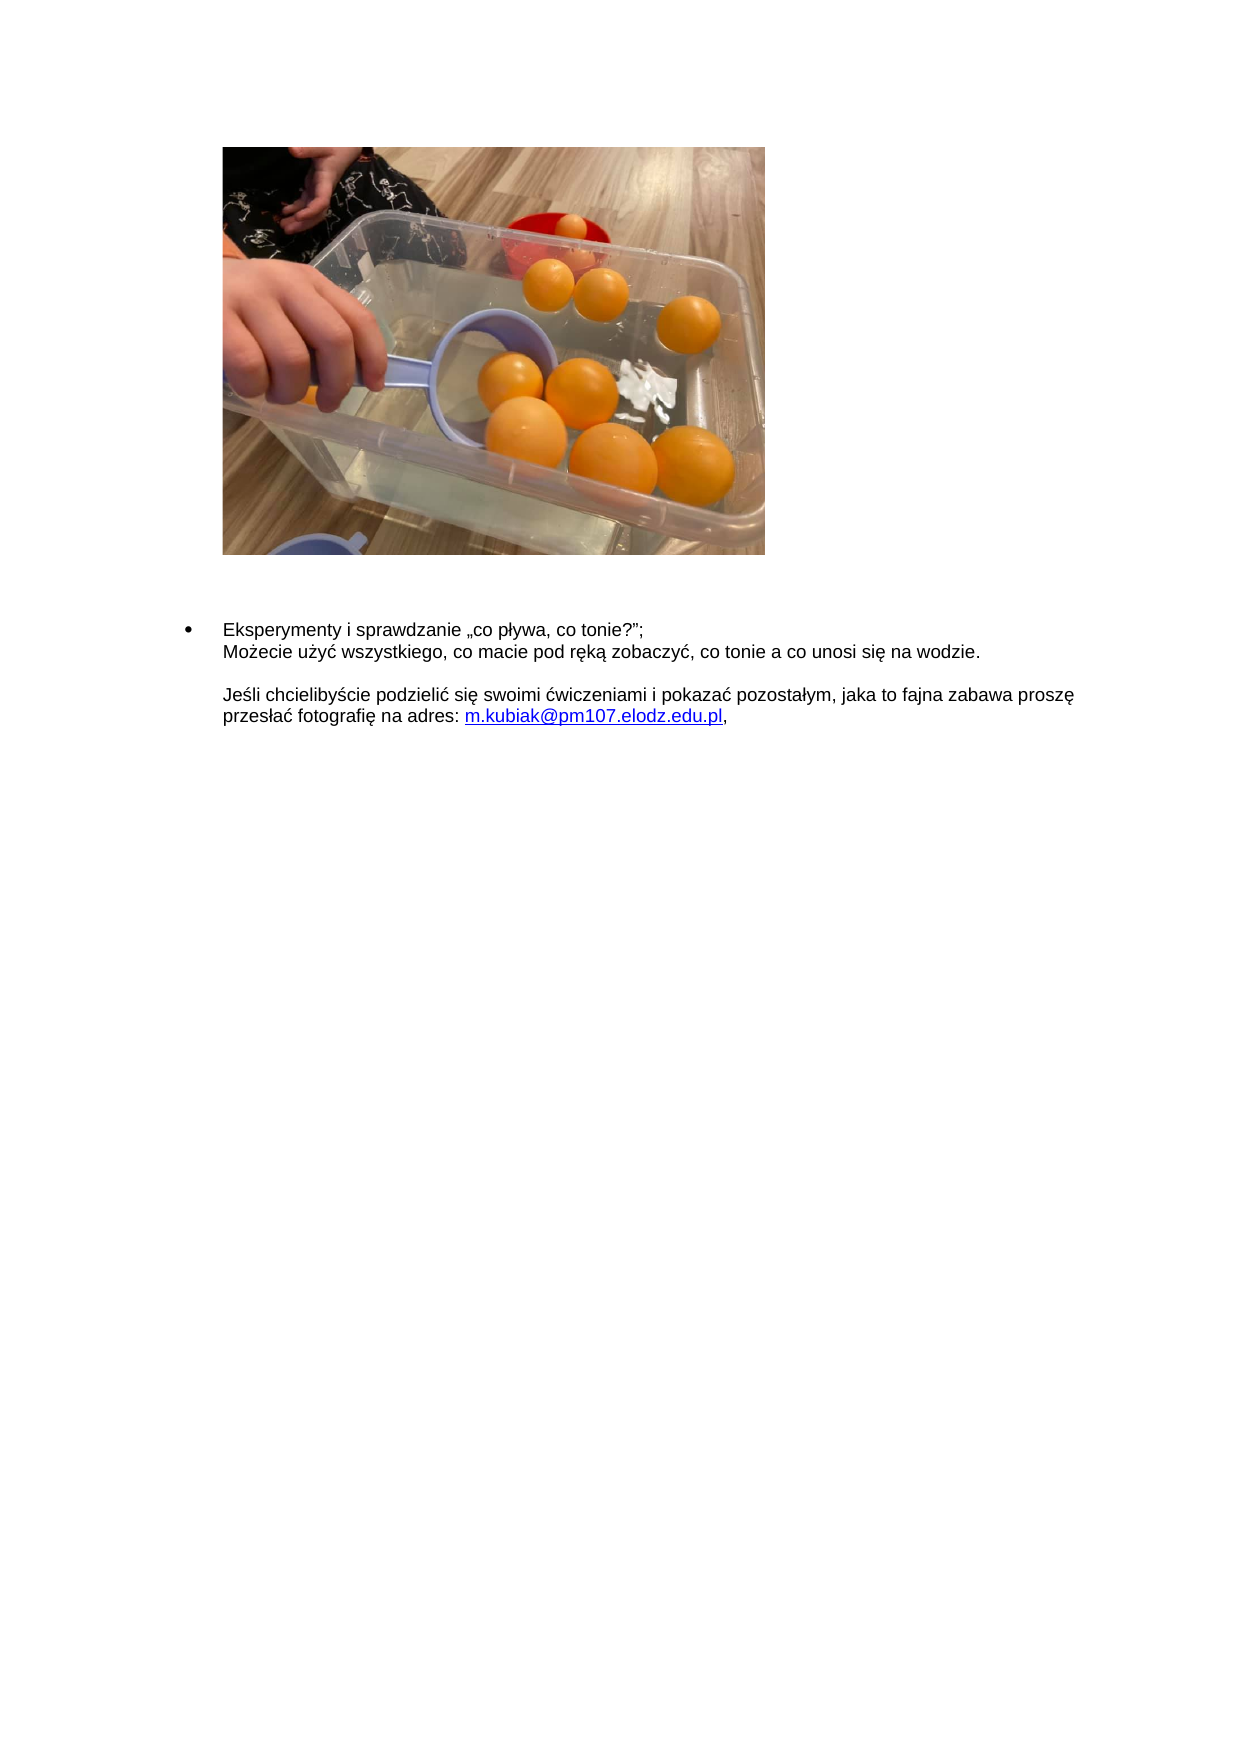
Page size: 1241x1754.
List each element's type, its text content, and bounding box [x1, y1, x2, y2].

text Jeśli chcielibyście podzielić się swoimi ćwiczeniami i pokazać pozostałym, jaka to fajna zabawa proszę przesłać fotografię na adres: m.kubiak@pm107.elodz.edu.pl, [223, 684, 1093, 727]
text Możecie użyć wszystkiego, co macie pod ręką zobaczyć, co tonie a co unosi się na wodzie. [223, 641, 1093, 662]
picture [222, 147, 765, 555]
list Eksperymenty i sprawdzanie „co pływa, co tonie?”; [185, 619, 1093, 641]
